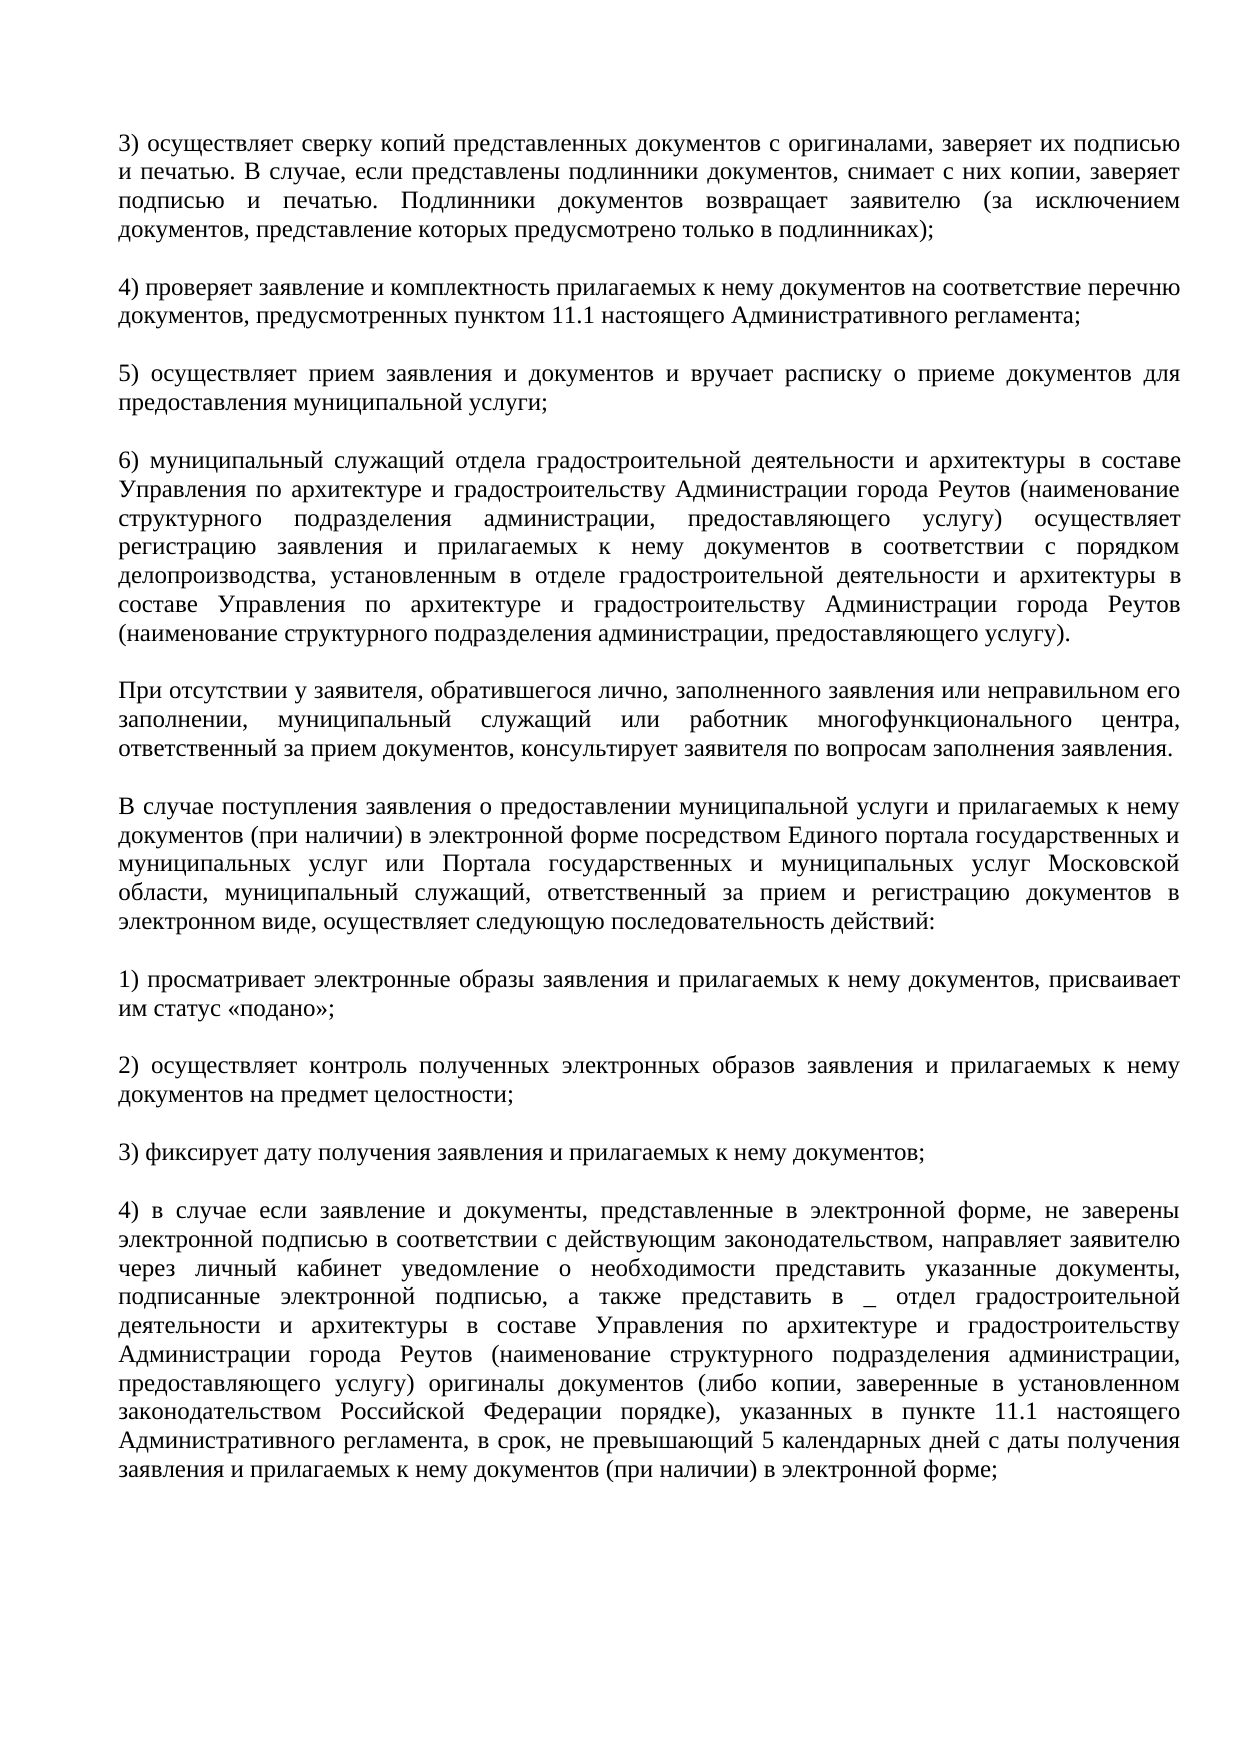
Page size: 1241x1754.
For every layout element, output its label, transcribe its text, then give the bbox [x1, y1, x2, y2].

text 2) осуществляет контроль полученных электронных образов заявления и прилагаемых к нему документов на предмет целостности; [118, 1051, 1181, 1108]
text В случае поступления заявления о предоставлении муниципальной услуги и прилагаемых к нему документов (при наличии) в электронной форме посредством Единого портала государственных и муниципальных услуг или Портала государственных и муниципальных услуг Московской области, муниципальный служащий, ответственный за прием и регистрацию документов в электронном виде, осуществляет следующую последовательность действий: [118, 791, 1181, 935]
text 6) муниципальный служащий отдела градостроительной деятельности и архитектуры в составе Управления по архитектуре и градостроительству Администрации города Реутов (наименование структурного подразделения администрации, предоставляющего услугу) осуществляет регистрацию заявления и прилагаемых к нему документов в соответствии с порядком делопроизводства, установленным в отделе градостроительной деятельности и архитектуры в составе Управления по архитектуре и градостроительству Администрации города Реутов (наименование структурного подразделения администрации, предоставляющего услугу). [118, 445, 1181, 646]
text При отсутствии у заявителя, обратившегося лично, заполненного заявления или неправильном его заполнении, муниципальный служащий или работник многофункционального центра, ответственный за прием документов, консультирует заявителя по вопросам заполнения заявления. [118, 676, 1181, 762]
text 1) просматривает электронные образы заявления и прилагаемых к нему документов, присваивает им статус «подано»; [118, 964, 1181, 1021]
text 5) осуществляет прием заявления и документов и вручает расписку о приеме документов для предоставления муниципальной услуги; [118, 358, 1181, 416]
text 3) осуществляет сверку копий представленных документов с оригиналами, заверяет их подписью и печатью. В случае, если представлены подлинники документов, снимает с них копии, заверяет подписью и печатью. Подлинники документов возвращает заявителю (за исключением документов, представление которых предусмотрено только в подлинниках); [118, 128, 1181, 243]
text 3) фиксирует дату получения заявления и прилагаемых к нему документов; [118, 1137, 1181, 1166]
text 4) в случае если заявление и документы, представленные в электронной форме, не заверены электронной подписью в соответствии с действующим законодательством, направляет заявителю через личный кабинет уведомление о необходимости представить указанные документы, подписанные электронной подписью, а также представить в _ отдел градостроительной деятельности и архитектуры в составе Управления по архитектуре и градостроительству Администрации города Реутов (наименование структурного подразделения администрации, предоставляющего услугу) оригиналы документов (либо копии, заверенные в установленном законодательством Российской Федерации порядке), указанных в пункте 11.1 настоящего Административного регламента, в срок, не превышающий 5 календарных дней с даты получения заявления и прилагаемых к нему документов (при наличии) в электронной форме; [118, 1195, 1181, 1483]
text 4) проверяет заявление и комплектность прилагаемых к нему документов на соответствие перечню документов, предусмотренных пунктом 11.1 настоящего Административного регламента; [118, 272, 1181, 329]
